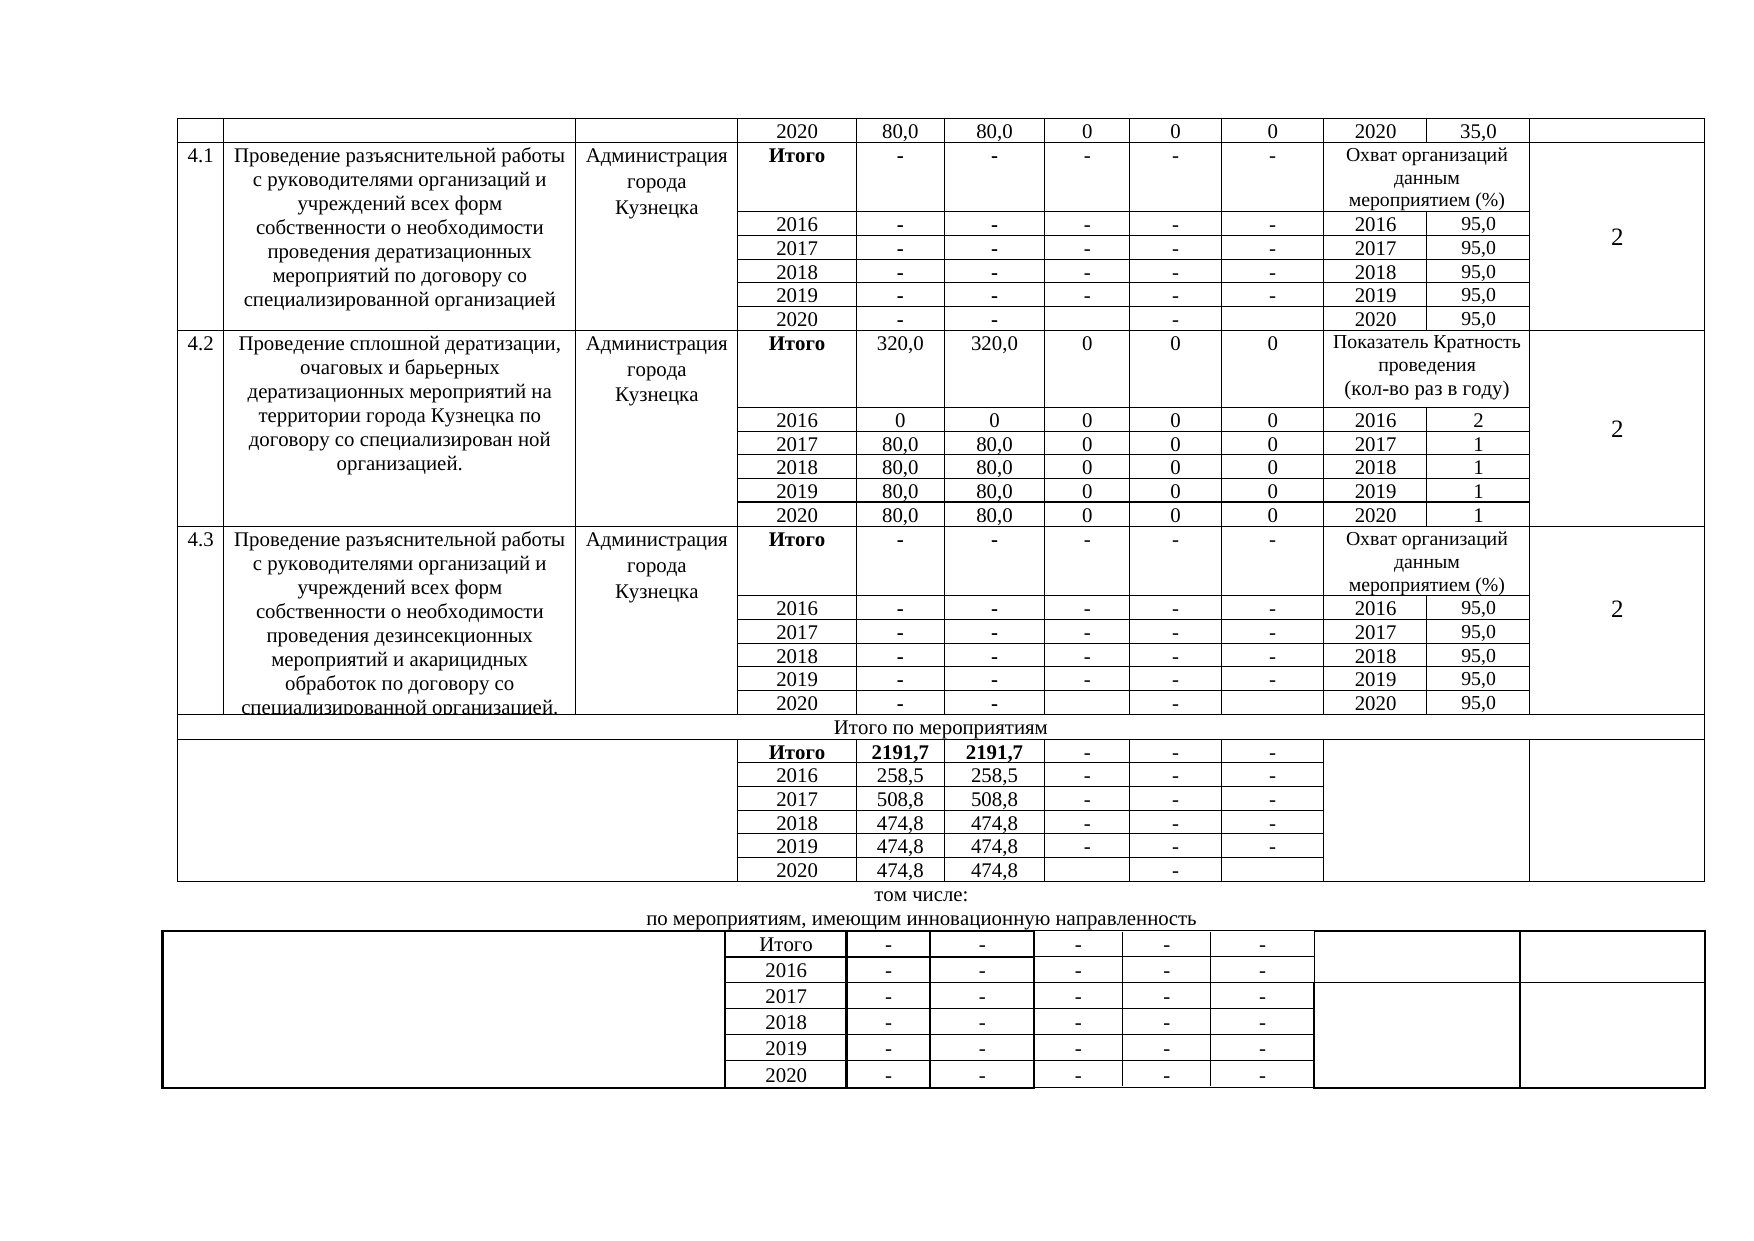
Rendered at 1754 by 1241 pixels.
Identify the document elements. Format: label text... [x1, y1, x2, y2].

table_cell - [931, 983, 1033, 1008]
table_cell 2020 [726, 1061, 845, 1087]
table_cell Проведение разъяснительной работы с руководителями организаций и учреждений всех форм собственности о необходимости проведения дератизационных мероприятий по договору со специализированной организацией [224, 143, 575, 329]
table_cell 474,8 [945, 811, 1044, 833]
table_cell 2018 [1324, 455, 1426, 478]
table_cell Охват организаций данным мероприятием (%) [1324, 527, 1529, 595]
table_cell 2191,7 [857, 740, 944, 762]
table_cell - [848, 1035, 929, 1060]
table_cell - [945, 644, 1044, 666]
table_cell Итого [738, 527, 856, 595]
table_cell - [1222, 260, 1323, 282]
table_cell 2017 [738, 620, 856, 643]
table_cell - [1222, 667, 1323, 690]
table_cell - [848, 1009, 929, 1034]
table_cell 2 [1530, 143, 1704, 329]
table_cell 0 [1130, 432, 1221, 454]
table_cell 474,8 [857, 858, 944, 881]
table_cell - [1035, 983, 1122, 1008]
table_cell - [1222, 143, 1323, 211]
table_cell - [857, 620, 944, 643]
table_cell 2017 [1324, 236, 1426, 258]
table_cell - [1045, 787, 1129, 809]
table_cell 0 [1222, 503, 1323, 526]
table_cell 0 [1222, 455, 1323, 478]
table_cell 2016 [726, 958, 845, 982]
table_cell 0 [1045, 479, 1129, 501]
table_cell 0 [1130, 503, 1221, 526]
table_cell [1045, 307, 1129, 329]
table_cell - [1130, 858, 1221, 881]
table_cell 2 [1427, 408, 1529, 431]
table_cell 2019 [738, 667, 856, 690]
table_cell - [945, 236, 1044, 258]
table_cell - [1130, 787, 1221, 809]
table_cell - [857, 307, 944, 329]
table_cell 0 [1045, 455, 1129, 478]
table_cell - [1123, 957, 1210, 982]
table_cell - [1130, 834, 1221, 857]
table_cell 2020 [1324, 307, 1426, 329]
table_cell 2018 [738, 455, 856, 478]
table_cell - [857, 596, 944, 619]
table_cell - [945, 260, 1044, 282]
table_cell 2018 [738, 260, 856, 282]
table_cell 0 [1045, 331, 1129, 407]
table_cell 2019 [726, 1035, 845, 1060]
table_cell Администрация города Кузнецка [576, 143, 737, 329]
table_cell 2016 [738, 212, 856, 235]
table_cell 0 [1045, 408, 1129, 431]
table_cell Итого [738, 740, 856, 762]
table_cell [1530, 740, 1704, 881]
table_cell - [945, 691, 1044, 713]
table_cell 2020 [738, 119, 856, 142]
table_cell - [1045, 260, 1129, 282]
table_cell - [1222, 620, 1323, 643]
table_cell 0 [1045, 119, 1129, 142]
table_cell - [945, 596, 1044, 619]
table_cell 474,8 [857, 811, 944, 833]
table_cell - [1130, 260, 1221, 282]
table_cell 2016 [1324, 212, 1426, 235]
table_cell 80,0 [945, 432, 1044, 454]
table_cell - [857, 212, 944, 235]
table_cell 0 [1130, 119, 1221, 142]
table_cell 2019 [1324, 283, 1426, 306]
table_cell Администрация города Кузнецка [576, 331, 737, 526]
table_cell [1521, 983, 1704, 1087]
table_cell 2016 [1324, 596, 1426, 619]
table_cell - [1211, 1035, 1313, 1060]
table_cell 474,8 [945, 858, 1044, 881]
table_cell 2017 [1324, 432, 1426, 454]
table_cell 0 [1222, 479, 1323, 501]
table_cell - [857, 236, 944, 258]
table_cell - [1045, 667, 1129, 690]
table_cell - [945, 143, 1044, 211]
table_cell - [1045, 212, 1129, 235]
table_cell - [1222, 811, 1323, 833]
table_cell 2017 [738, 236, 856, 258]
table_cell - [1130, 596, 1221, 619]
table_cell - [857, 527, 944, 595]
table_cell Итого по мероприятиям [178, 715, 1704, 739]
table_cell Проведение сплошной дератизации, очаговых и барьерных дератизационных мероприятий на территории города Кузнецка по договору со специализирован ной организацией. [224, 331, 575, 526]
table_cell 95,0 [1427, 596, 1529, 619]
table_cell 80,0 [857, 455, 944, 478]
table_cell - [1130, 236, 1221, 258]
table_cell 95,0 [1427, 644, 1529, 666]
table_cell - [1130, 283, 1221, 306]
table_cell - [848, 983, 929, 1008]
table_cell 2020 [738, 858, 856, 881]
table_header - [1035, 931, 1122, 956]
table_cell 0 [1045, 432, 1129, 454]
table_cell 35,0 [1427, 119, 1529, 142]
table_cell - [1130, 811, 1221, 833]
table_cell 258,5 [945, 763, 1044, 786]
table_cell 2016 [738, 408, 856, 431]
table_cell 0 [1222, 408, 1323, 431]
table_cell - [1045, 596, 1129, 619]
table_cell - [1045, 236, 1129, 258]
table_cell - [1045, 763, 1129, 786]
table_cell 2 [1530, 527, 1704, 713]
table_cell - [1222, 763, 1323, 786]
table_cell 508,8 [857, 787, 944, 809]
table_cell [1315, 983, 1519, 1087]
table_cell - [1222, 212, 1323, 235]
table_cell 0 [1045, 503, 1129, 526]
table_cell 0 [945, 408, 1044, 431]
table_header - [848, 932, 929, 956]
table_cell - [1130, 644, 1221, 666]
table_cell - [945, 620, 1044, 643]
table_cell - [1130, 667, 1221, 690]
table_cell - [1045, 620, 1129, 643]
table_cell - [1222, 834, 1323, 857]
table_cell 2019 [738, 834, 856, 857]
table_cell - [1222, 596, 1323, 619]
table_cell - [931, 1035, 1033, 1060]
table_cell - [931, 1009, 1033, 1034]
text по мероприятиям, имеющим инновационную направленность [177, 906, 1665, 930]
table_cell Проведение разъяснительной работы с руководителями организаций и учреждений всех форм собственности о необходимости проведения дезинсекционных мероприятий и акарицидных обработок по договору со специализированной организацией. [224, 527, 575, 713]
table_cell 2191,7 [945, 740, 1044, 762]
table_cell 95,0 [1427, 667, 1529, 690]
table_cell - [1222, 644, 1323, 666]
table_cell 0 [1130, 408, 1221, 431]
table_cell 1 [1427, 455, 1529, 478]
table_cell - [931, 958, 1033, 982]
table_cell 2020 [738, 691, 856, 713]
table_cell - [945, 283, 1044, 306]
table_cell - [1035, 957, 1122, 982]
table_cell - [1130, 620, 1221, 643]
table_cell 2018 [738, 811, 856, 833]
table_cell 80,0 [857, 503, 944, 526]
table_cell [1045, 691, 1129, 713]
table_cell - [1222, 527, 1323, 595]
table_cell 320,0 [945, 331, 1044, 407]
table_cell 2020 [738, 307, 856, 329]
table_cell - [1035, 1061, 1122, 1087]
table_header [1521, 932, 1704, 982]
table_cell - [1222, 236, 1323, 258]
table_cell - [1130, 691, 1221, 713]
table_cell 1 [1427, 479, 1529, 501]
table_cell - [1211, 1009, 1313, 1034]
table_cell - [1130, 212, 1221, 235]
table_cell - [848, 1061, 929, 1087]
table_header Итого [726, 932, 845, 956]
table_cell 2020 [1324, 691, 1426, 713]
table_cell 2019 [738, 283, 856, 306]
table_cell - [1035, 1009, 1122, 1034]
table_cell - [1130, 740, 1221, 762]
table_cell - [1045, 644, 1129, 666]
table_cell - [1045, 283, 1129, 306]
table_cell 2019 [1324, 667, 1426, 690]
table_cell - [1130, 307, 1221, 329]
table_cell 4.3 [178, 527, 223, 713]
table_cell 508,8 [945, 787, 1044, 809]
table_cell 80,0 [945, 479, 1044, 501]
table_cell - [1123, 983, 1210, 1008]
table_cell 0 [1222, 432, 1323, 454]
table_cell - [931, 1061, 1033, 1087]
table_cell [1222, 691, 1323, 713]
table_cell - [1045, 834, 1129, 857]
table_cell - [857, 260, 944, 282]
table_cell 320,0 [857, 331, 944, 407]
table_cell 95,0 [1427, 283, 1529, 306]
table_cell 95,0 [1427, 691, 1529, 713]
table_cell Администрация города Кузнецка [576, 527, 737, 713]
table_cell 2016 [738, 596, 856, 619]
table_cell Итого [738, 331, 856, 407]
table_cell Показатель Кратность проведения (кол-во раз в году) [1324, 331, 1529, 407]
table_cell 0 [1130, 331, 1221, 407]
table_cell 2020 [1324, 119, 1426, 142]
table_cell 474,8 [857, 834, 944, 857]
table_header [164, 932, 724, 1087]
table_cell 2020 [1324, 503, 1426, 526]
table_cell 4.2 [178, 331, 223, 526]
table_cell 2017 [738, 432, 856, 454]
table_cell 2020 [738, 503, 856, 526]
table_cell - [1222, 740, 1323, 762]
table_cell 1 [1427, 432, 1529, 454]
table_cell - [1045, 143, 1129, 211]
table_cell - [945, 212, 1044, 235]
table_cell 2017 [1324, 620, 1426, 643]
table_cell 0 [1222, 119, 1323, 142]
table_cell [1222, 858, 1323, 881]
table_cell 1 [1427, 503, 1529, 526]
table_cell 0 [1130, 479, 1221, 501]
table_cell 474,8 [945, 834, 1044, 857]
table_cell [1222, 307, 1323, 329]
table_cell [1324, 740, 1529, 881]
table_cell 2018 [738, 644, 856, 666]
table_cell 95,0 [1427, 212, 1529, 235]
table_cell - [1045, 527, 1129, 595]
table_cell 80,0 [857, 119, 944, 142]
table_cell [1045, 858, 1129, 881]
table_cell 2019 [738, 479, 856, 501]
table_cell 95,0 [1427, 236, 1529, 258]
table_cell 2018 [1324, 260, 1426, 282]
table_header - [1123, 931, 1210, 956]
table_cell 0 [857, 408, 944, 431]
table_cell - [1045, 811, 1129, 833]
table_cell 0 [1130, 455, 1221, 478]
table_cell Итого [738, 143, 856, 211]
table_cell 2018 [726, 1009, 845, 1034]
table_cell - [1211, 983, 1313, 1008]
table_cell 80,0 [857, 479, 944, 501]
table_cell - [945, 307, 1044, 329]
table_cell 2019 [1324, 479, 1426, 501]
table_cell 0 [1222, 331, 1323, 407]
table_cell - [857, 667, 944, 690]
table_cell - [1123, 1035, 1210, 1060]
table_header - [1211, 931, 1314, 956]
table_cell - [1045, 740, 1129, 762]
table_header - [931, 932, 1033, 956]
table_cell 95,0 [1427, 260, 1529, 282]
table_cell 80,0 [945, 119, 1044, 142]
table_cell - [1123, 1061, 1211, 1087]
table_cell - [1222, 787, 1323, 809]
table_cell - [1130, 143, 1221, 211]
table_cell - [945, 667, 1044, 690]
table_cell [178, 740, 737, 881]
table_cell - [1130, 527, 1221, 595]
table_cell 80,0 [945, 455, 1044, 478]
table_cell - [945, 527, 1044, 595]
table_cell - [1130, 763, 1221, 786]
table_cell - [857, 644, 944, 666]
table_cell - [1123, 1009, 1210, 1034]
table_cell - [1211, 1061, 1313, 1087]
table_cell 4.1 [178, 143, 223, 329]
table_cell 258,5 [857, 763, 944, 786]
table_cell - [857, 283, 944, 306]
table_cell 2016 [1324, 408, 1426, 431]
text том числе: [177, 882, 1665, 906]
table_cell 95,0 [1427, 307, 1529, 329]
table_cell Охват организаций данным мероприятием (%) [1324, 143, 1529, 211]
table_cell - [1035, 1035, 1122, 1060]
table_cell - [857, 143, 944, 211]
table_cell 80,0 [945, 503, 1044, 526]
table_cell - [1222, 283, 1323, 306]
table_cell 2 [1530, 331, 1704, 526]
table_cell 95,0 [1427, 620, 1529, 643]
table_cell 80,0 [857, 432, 944, 454]
table_cell 2017 [726, 983, 845, 1008]
table_cell - [1211, 957, 1314, 982]
table_cell - [848, 958, 929, 982]
table_cell 2018 [1324, 644, 1426, 666]
table_header [1315, 932, 1519, 982]
table_cell - [857, 691, 944, 713]
table_cell 2016 [738, 763, 856, 786]
table_cell 2017 [738, 787, 856, 809]
